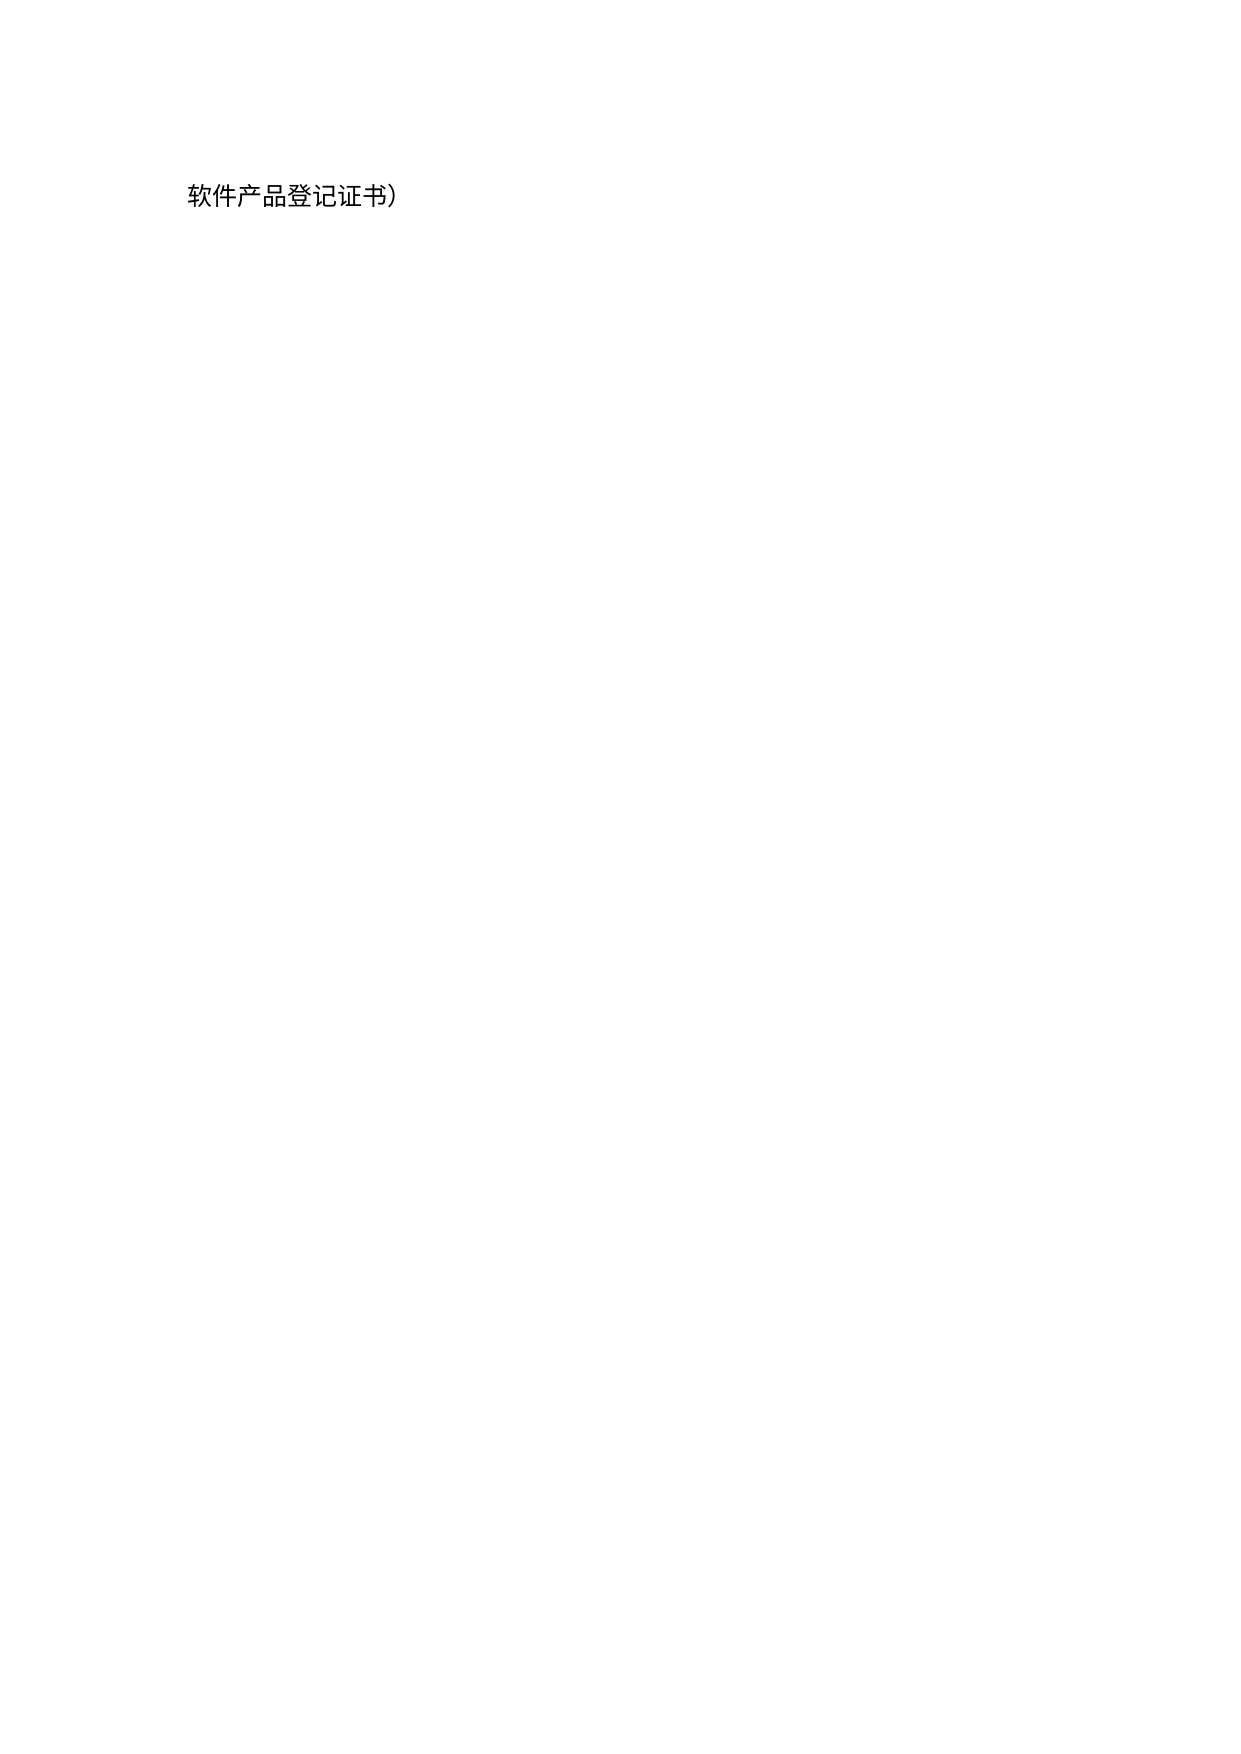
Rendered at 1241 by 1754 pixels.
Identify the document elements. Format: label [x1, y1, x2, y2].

text [187, 162, 1053, 227]
